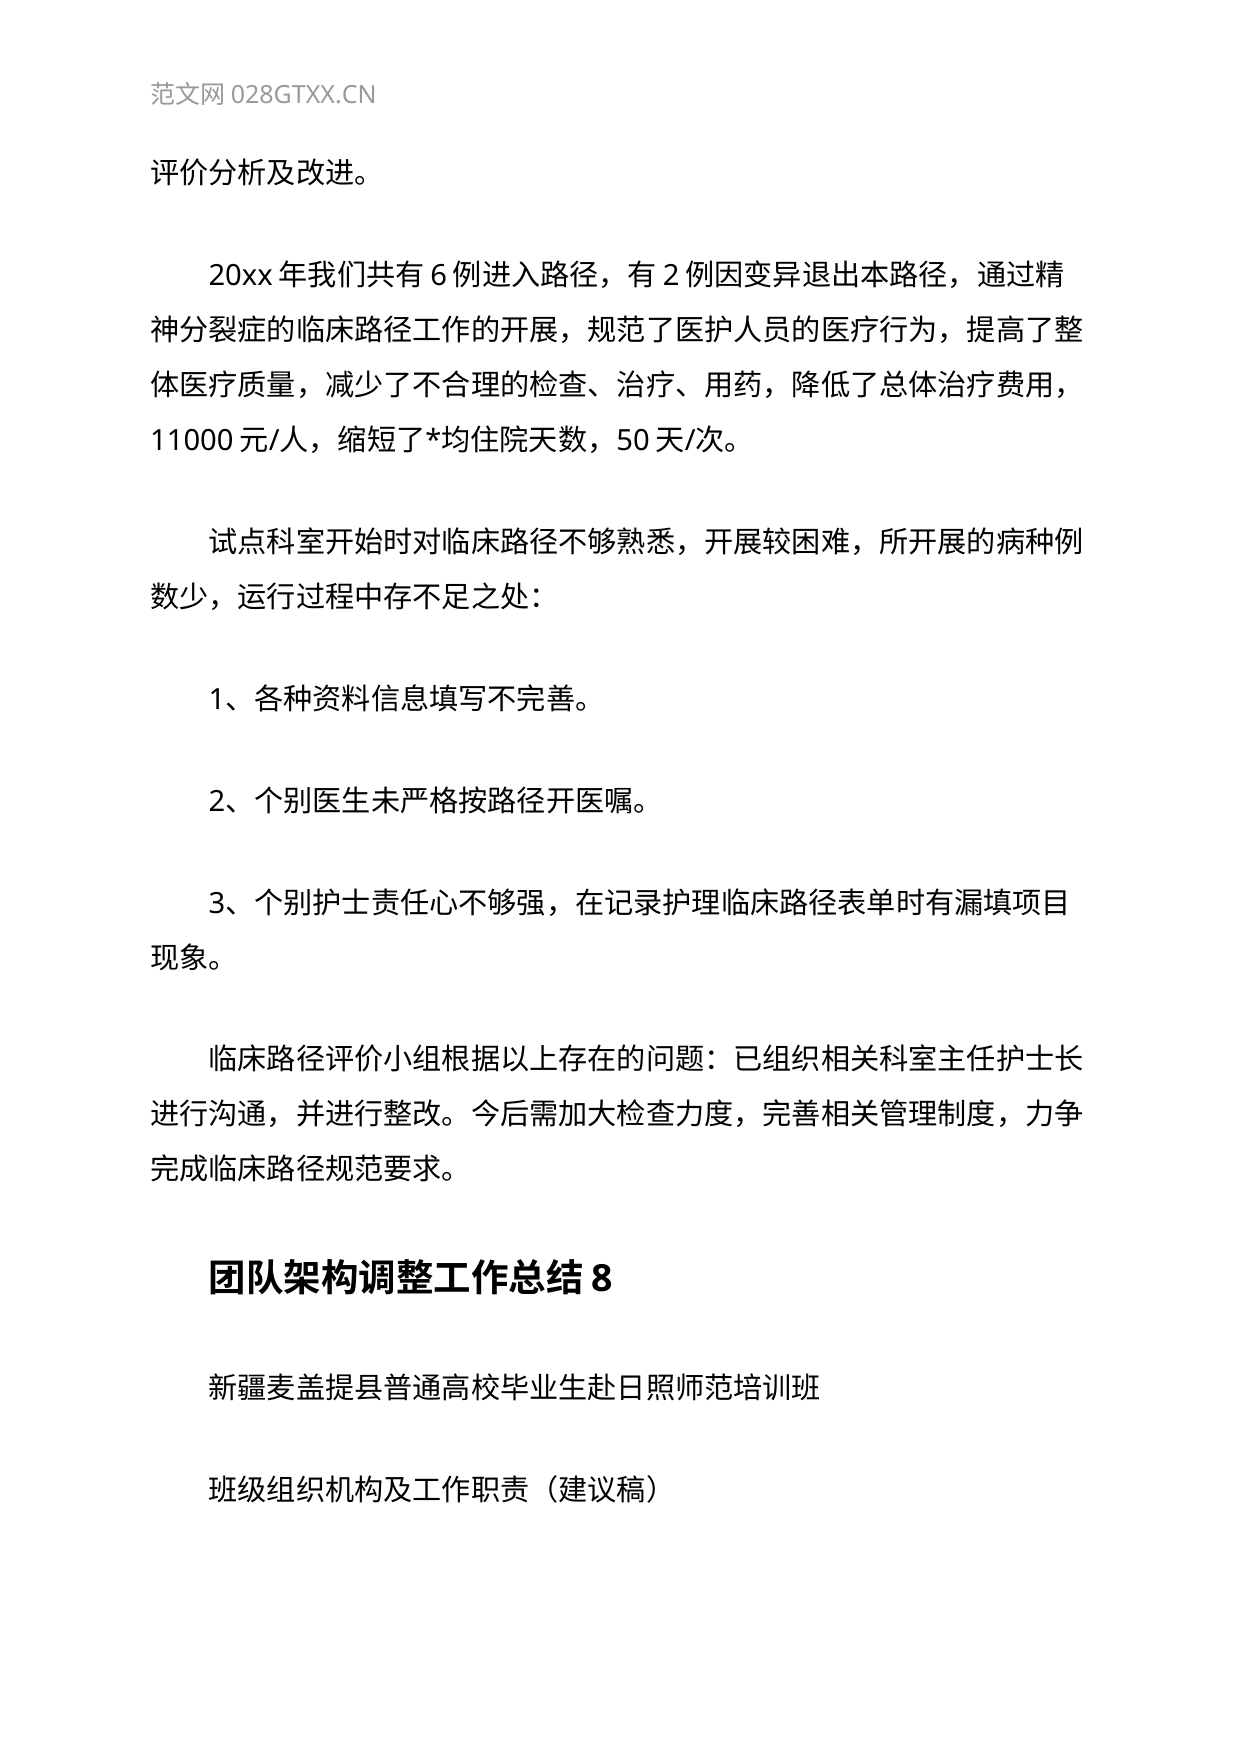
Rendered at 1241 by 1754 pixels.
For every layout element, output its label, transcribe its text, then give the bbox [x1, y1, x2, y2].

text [150, 150, 1090, 192]
text 1、各种资料信息填写不完善。 [150, 675, 1090, 718]
text 2、个别医生未严格按路径开医嘱。 [150, 777, 1090, 819]
text 新疆麦盖提县普通高校毕业生赴日照师范培训班 [150, 1365, 1090, 1407]
text 团队架构调整工作总结8 [150, 1247, 1090, 1302]
text 20xx年我们共有6例进入路径，有2例因变异退出本路径，通过精神分裂症的临床路径工作的开展，规范了医护人员的医疗行为，提高了整体医疗质量，减少了不合理的检查、治疗、用药，降低了总体治疗费用，11000元/人，缩短了*均住院天数，50天/次。 [150, 252, 1090, 459]
text 班级组织机构及工作职责（建议稿） [150, 1467, 1090, 1509]
text 3、个别护士责任心不够强，在记录护理临床路径表单时有漏填项目现象。 [150, 879, 1090, 976]
text 临床路径评价小组根据以上存在的问题：已组织相关科室主任护士长进行沟通，并进行整改。今后需加大检查力度，完善相关管理制度，力争完成临床路径规范要求。 [150, 1036, 1090, 1188]
text 试点科室开始时对临床路径不够熟悉，开展较困难，所开展的病种例数少，运行过程中存不足之处： [150, 518, 1090, 616]
